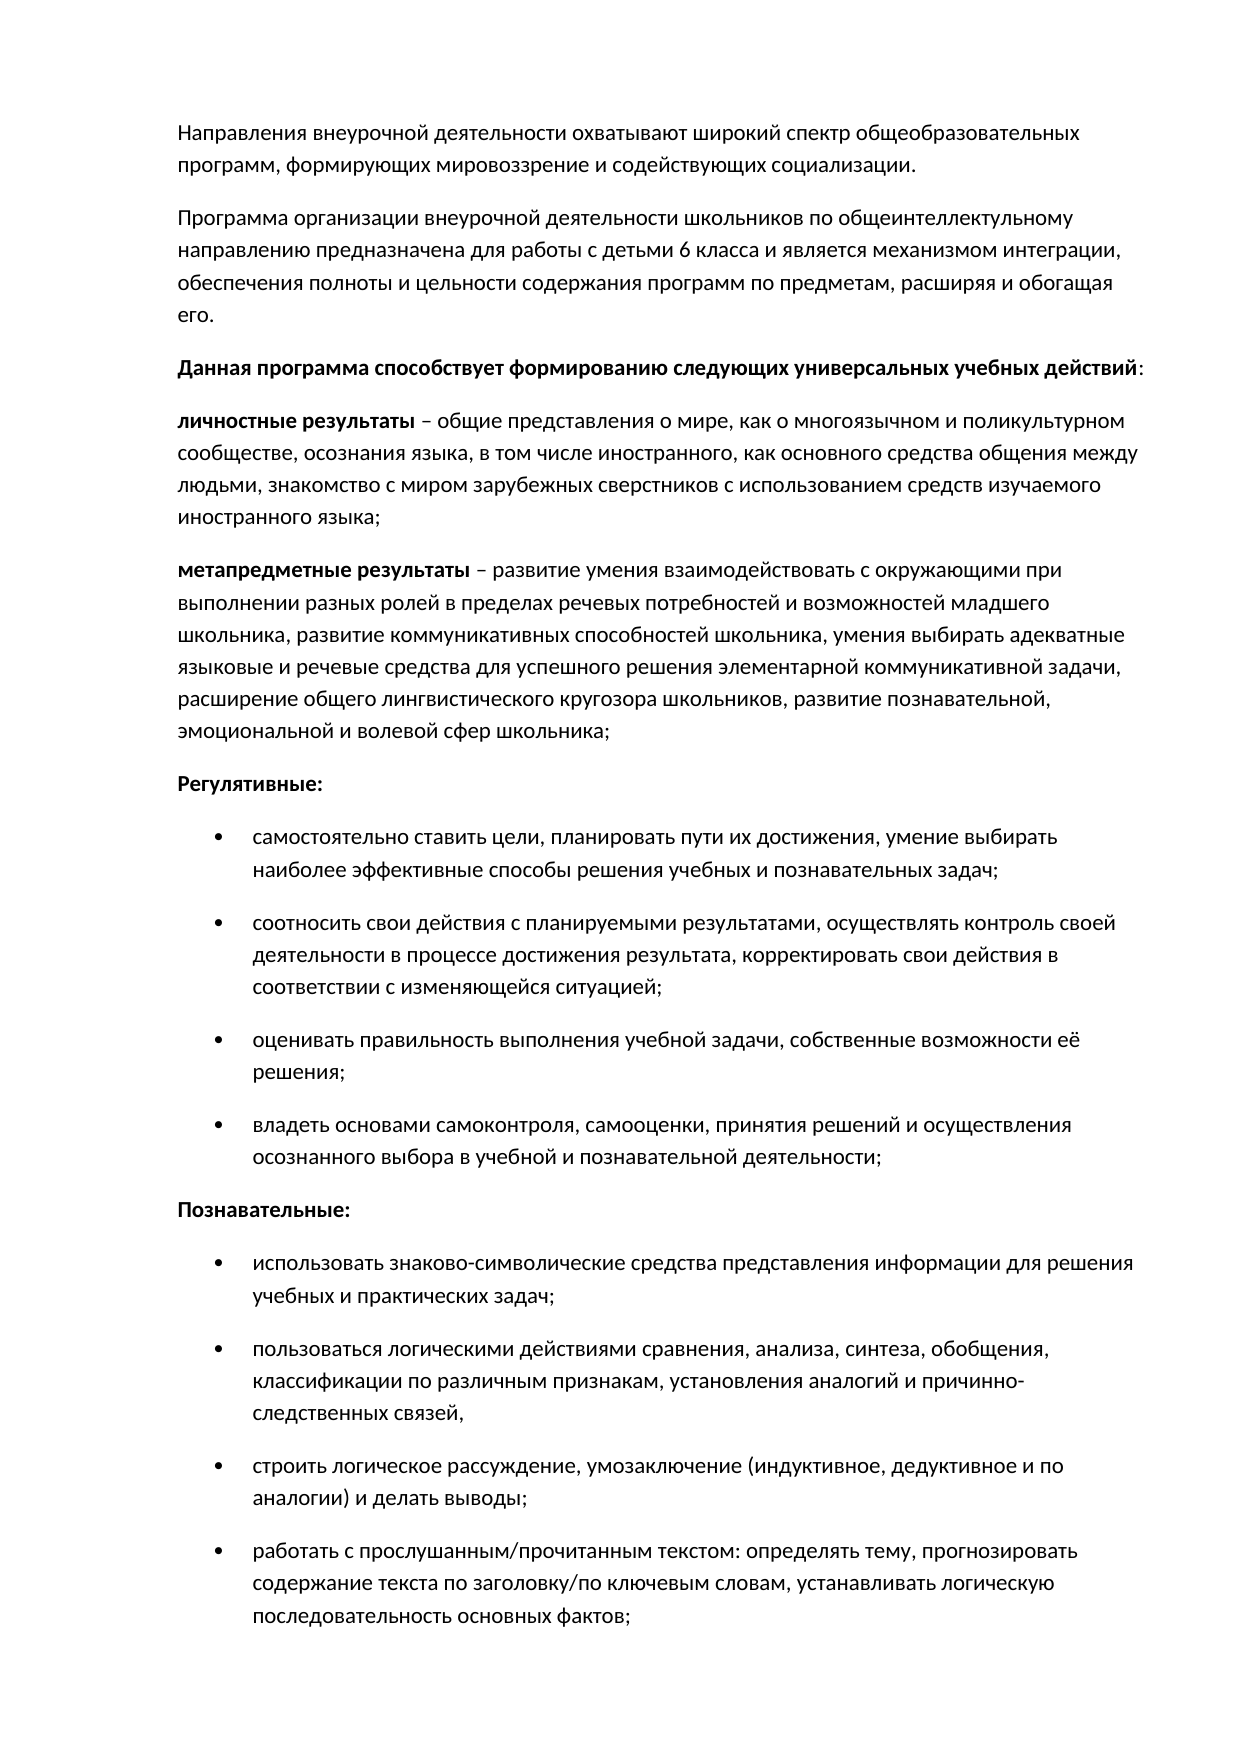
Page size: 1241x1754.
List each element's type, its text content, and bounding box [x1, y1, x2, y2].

list оценивать правильность выполнения учебной задачи, собственные возможности её решения; [215, 1025, 1152, 1085]
list самостоятельно ставить цели, планировать пути их достижения, умение выбирать наиболее эффективные способы решения учебных и познавательных задач; [215, 822, 1152, 883]
list строить логическое рассуждение, умозаключение (индуктивное, дедуктивное и по аналогии) и делать выводы; [215, 1451, 1152, 1511]
list пользоваться логическими действиями сравнения, анализа, синтеза, обобщения, классификации по различным признакам, установления аналогий и причинно-следственных связей, [215, 1334, 1152, 1426]
text Познавательные: [177, 1196, 1152, 1223]
text метапредметные результаты – развитие умения взаимодействовать с окружающими при выполнении разных ролей в пределах речевых потребностей и возможностей младшего школьника, развитие коммуникативных способностей школьника, умения выбирать адекватные языковые и речевые средства для успешного решения элементарной коммуникативной задачи, расширение общего лингвистического кругозора школьников, развитие познавательной, эмоциональной и волевой сфер школьника; [177, 556, 1152, 744]
list соотносить свои действия с планируемыми результатами, осуществлять контроль своей деятельности в процессе достижения результата, корректировать свои действия в соответствии с изменяющейся ситуацией; [215, 908, 1152, 1000]
text Регулятивные: [177, 769, 1152, 797]
text личностные результаты – общие представления о мире, как о многоязычном и поликультурном сообществе, осознания языка, в том числе иностранного, как основного средства общения между людьми, знакомство с миром зарубежных сверстников с использованием средств изучаемого иностранного языка; [177, 406, 1152, 531]
list использовать знаково-символические средства представления информации для решения учебных и практических задач; [215, 1248, 1152, 1309]
text Данная программа способствует формированию следующих универсальных учебных действий: [177, 353, 1152, 381]
list владеть основами самоконтроля, самооценки, принятия решений и осуществления осознанного выбора в учебной и познавательной деятельности; [215, 1110, 1152, 1171]
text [177, 118, 1152, 178]
text Программа организации внеурочной деятельности школьников по общеинтеллектульному направлению предназначена для работы с детьми 6 класса и является механизмом интеграции, обеспечения полноты и цельности содержания программ по предметам, расширяя и обогащая его. [177, 203, 1152, 328]
list работать с прослушанным/прочитанным текстом: определять тему, прогнозировать содержание текста по заголовку/по ключевым словам, устанавливать логическую последовательность основных фактов; [215, 1536, 1152, 1629]
